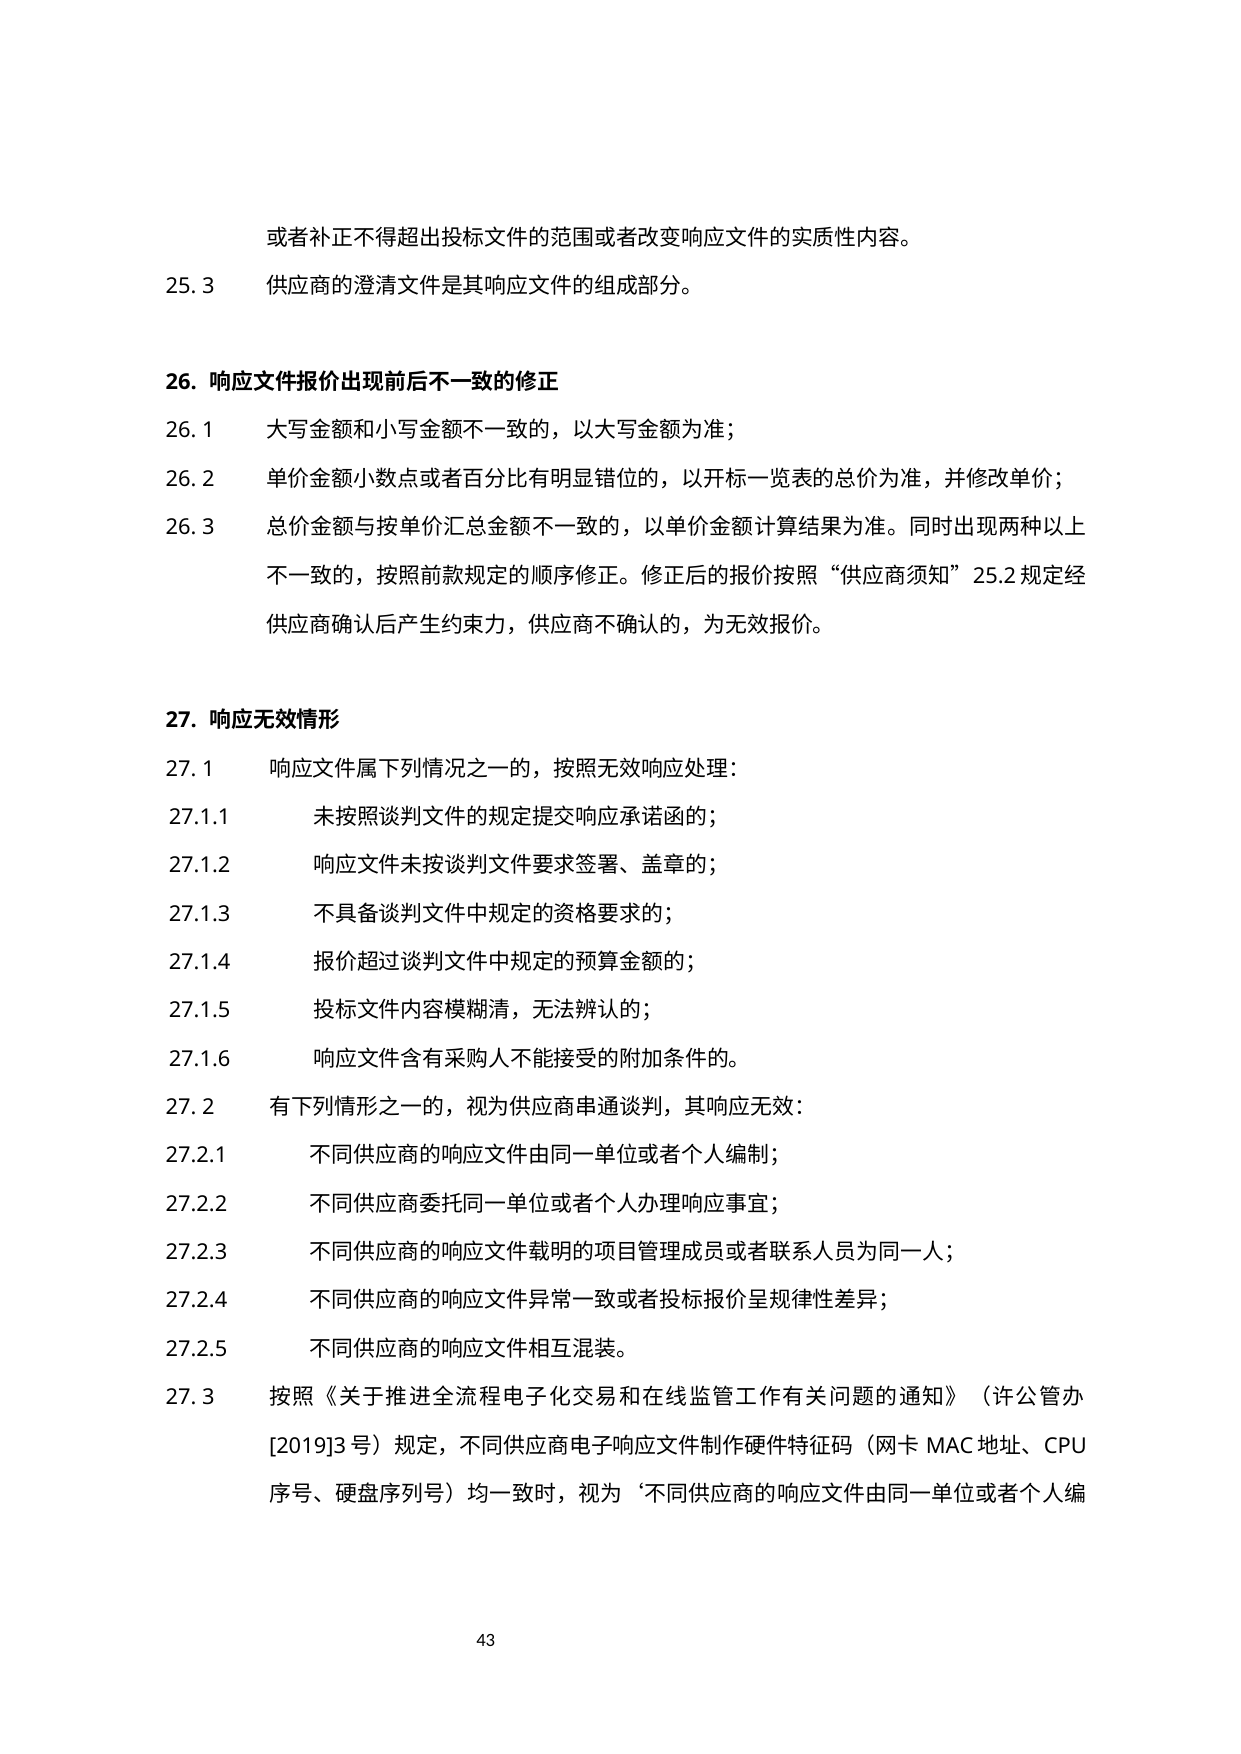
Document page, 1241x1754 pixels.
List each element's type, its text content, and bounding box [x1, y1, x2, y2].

list 不同供应商的响应文件相互混装。 [165, 1330, 1087, 1363]
list 不同供应商的响应文件异常一致或者投标报价呈规律性差异； [165, 1282, 1087, 1314]
list 投标文件内容模糊清，无法辨认的； [168, 992, 1087, 1024]
list 单价金额小数点或者百分比有明显错位的，以开标一览表的总价为准，并修改单价； [165, 460, 1087, 493]
list 响应无效情形 [165, 702, 1087, 734]
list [165, 1378, 1087, 1508]
list 响应文件含有采购人不能接受的附加条件的。 [168, 1040, 1087, 1073]
list 不同供应商的响应文件载明的项目管理成员或者联系人员为同一人； [165, 1233, 1087, 1266]
list 不同供应商的响应文件由同一单位或者个人编制； [165, 1137, 1087, 1169]
list 供应商的澄清文件是其响应文件的组成部分。 [165, 268, 1087, 300]
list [165, 219, 1087, 252]
list 响应文件报价出现前后不一致的修正 [165, 364, 1087, 396]
list 大写金额和小写金额不一致的，以大写金额为准； [165, 412, 1087, 444]
list 不具备谈判文件中规定的资格要求的； [168, 895, 1087, 928]
list 响应文件属下列情况之一的，按照无效响应处理： [165, 750, 1087, 783]
list 有下列情形之一的，视为供应商串通谈判，其响应无效： [165, 1088, 1087, 1121]
list 不同供应商委托同一单位或者个人办理响应事宜； [165, 1185, 1087, 1218]
list 报价超过谈判文件中规定的预算金额的； [168, 943, 1087, 976]
list 未按照谈判文件的规定提交响应承诺函的； [168, 798, 1087, 831]
list 总价金额与按单价汇总金额不一致的，以单价金额计算结果为准。同时出现两种以上不一致的，按照前款规定的顺序修正。修正后的报价按照“供应商须知”25.2规定经供应商确认后产生约束力，供应商不确认的，为无效报价。 [165, 509, 1087, 639]
list 响应文件未按谈判文件要求签署、盖章的； [168, 847, 1087, 879]
